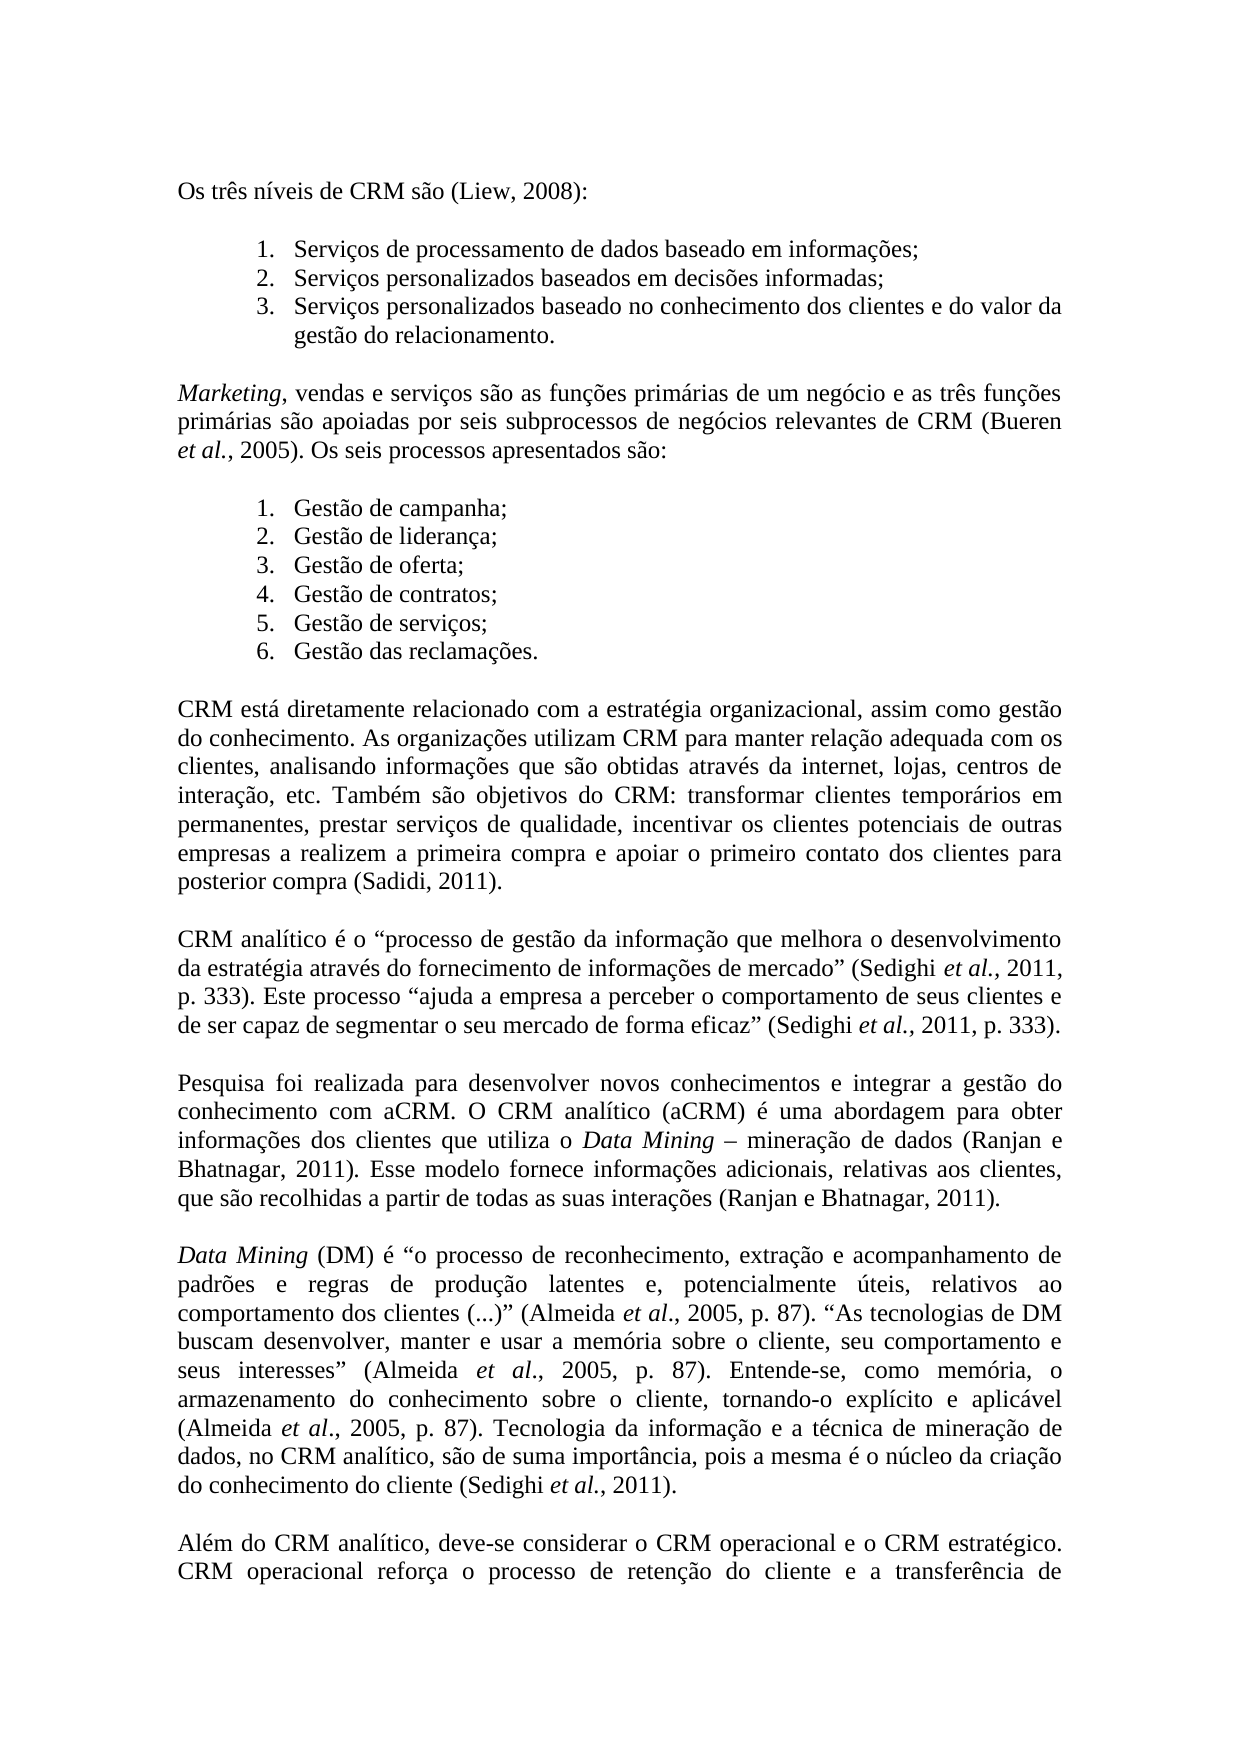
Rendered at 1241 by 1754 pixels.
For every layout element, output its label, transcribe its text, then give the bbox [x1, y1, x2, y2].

text CRM analítico é o “processo de gestão da informação que melhora o desenvolvimento da estratégia através do fornecimento de informações de mercado” (Sedighi et al., 2011, p. 333). Este processo “ajuda a empresa a perceber o comportamento de seus clientes e de ser capaz de segmentar o seu mercado de forma eficaz” (Sedighi et al., 2011, p. 333). [177, 924, 1063, 1039]
text CRM está diretamente relacionado com a estratégia organizacional, assim como gestão do conhecimento. As organizações utilizam CRM para manter relação adequada com os clientes, analisando informações que são obtidas através da internet, lojas, centros de interação, etc. Também são objetivos do CRM: transformar clientes temporários em permanentes, prestar serviços de qualidade, incentivar os clientes potenciais de outras empresas a realizem a primeira compra e apoiar o primeiro contato dos clientes para posterior compra (Sadidi, 2011). [177, 694, 1063, 895]
list Gestão de serviços; [256, 608, 1063, 636]
list Gestão de contratos; [256, 579, 1063, 608]
text Marketing, vendas e serviços são as funções primárias de um negócio e as três funções primárias são apoiadas por seis subprocessos de negócios relevantes de CRM (Bueren et al., 2005). Os seis processos apresentados são: [177, 378, 1063, 464]
list Serviços personalizados baseado no conhecimento dos clientes e do valor da gestão do relacionamento. [256, 291, 1063, 349]
list Gestão de campanha; [256, 493, 1063, 521]
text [177, 1528, 1063, 1585]
text Pesquisa foi realizada para desenvolver novos conhecimentos e integrar a gestão do conhecimento com aCRM. O CRM analítico (aCRM) é uma abordagem para obter informações dos clientes que utiliza o Data Mining – mineração de dados (Ranjan e Bhatnagar, 2011). Esse modelo fornece informações adicionais, relativas aos clientes, que são recolhidas a partir de todas as suas interações (Ranjan e Bhatnagar, 2011). [177, 1068, 1063, 1211]
text Data Mining (DM) é “o processo de reconhecimento, extração e acompanhamento de padrões e regras de produção latentes e, potencialmente úteis, relativos ao comportamento dos clientes (...)” (Almeida et al., 2005, p. 87). “As tecnologias de DM buscam desenvolver, manter e usar a memória sobre o cliente, seu comportamento e seus interesses” (Almeida et al., 2005, p. 87). Entende-se, como memória, o armazenamento do conhecimento sobre o cliente, tornando-o explícito e aplicável (Almeida et al., 2005, p. 87). Tecnologia da informação e a técnica de mineração de dados, no CRM analítico, são de suma importância, pois a mesma é o núcleo da criação do conhecimento do cliente (Sedighi et al., 2011). [177, 1240, 1063, 1499]
list Serviços personalizados baseados em decisões informadas; [256, 263, 1063, 291]
list Gestão das reclamações. [256, 636, 1063, 665]
list Gestão de oferta; [256, 550, 1063, 579]
list Serviços de processamento de dados baseado em informações; [256, 234, 1063, 263]
list Gestão de liderança; [256, 521, 1063, 550]
text Os três níveis de CRM são (Liew, 2008): [177, 176, 1063, 205]
